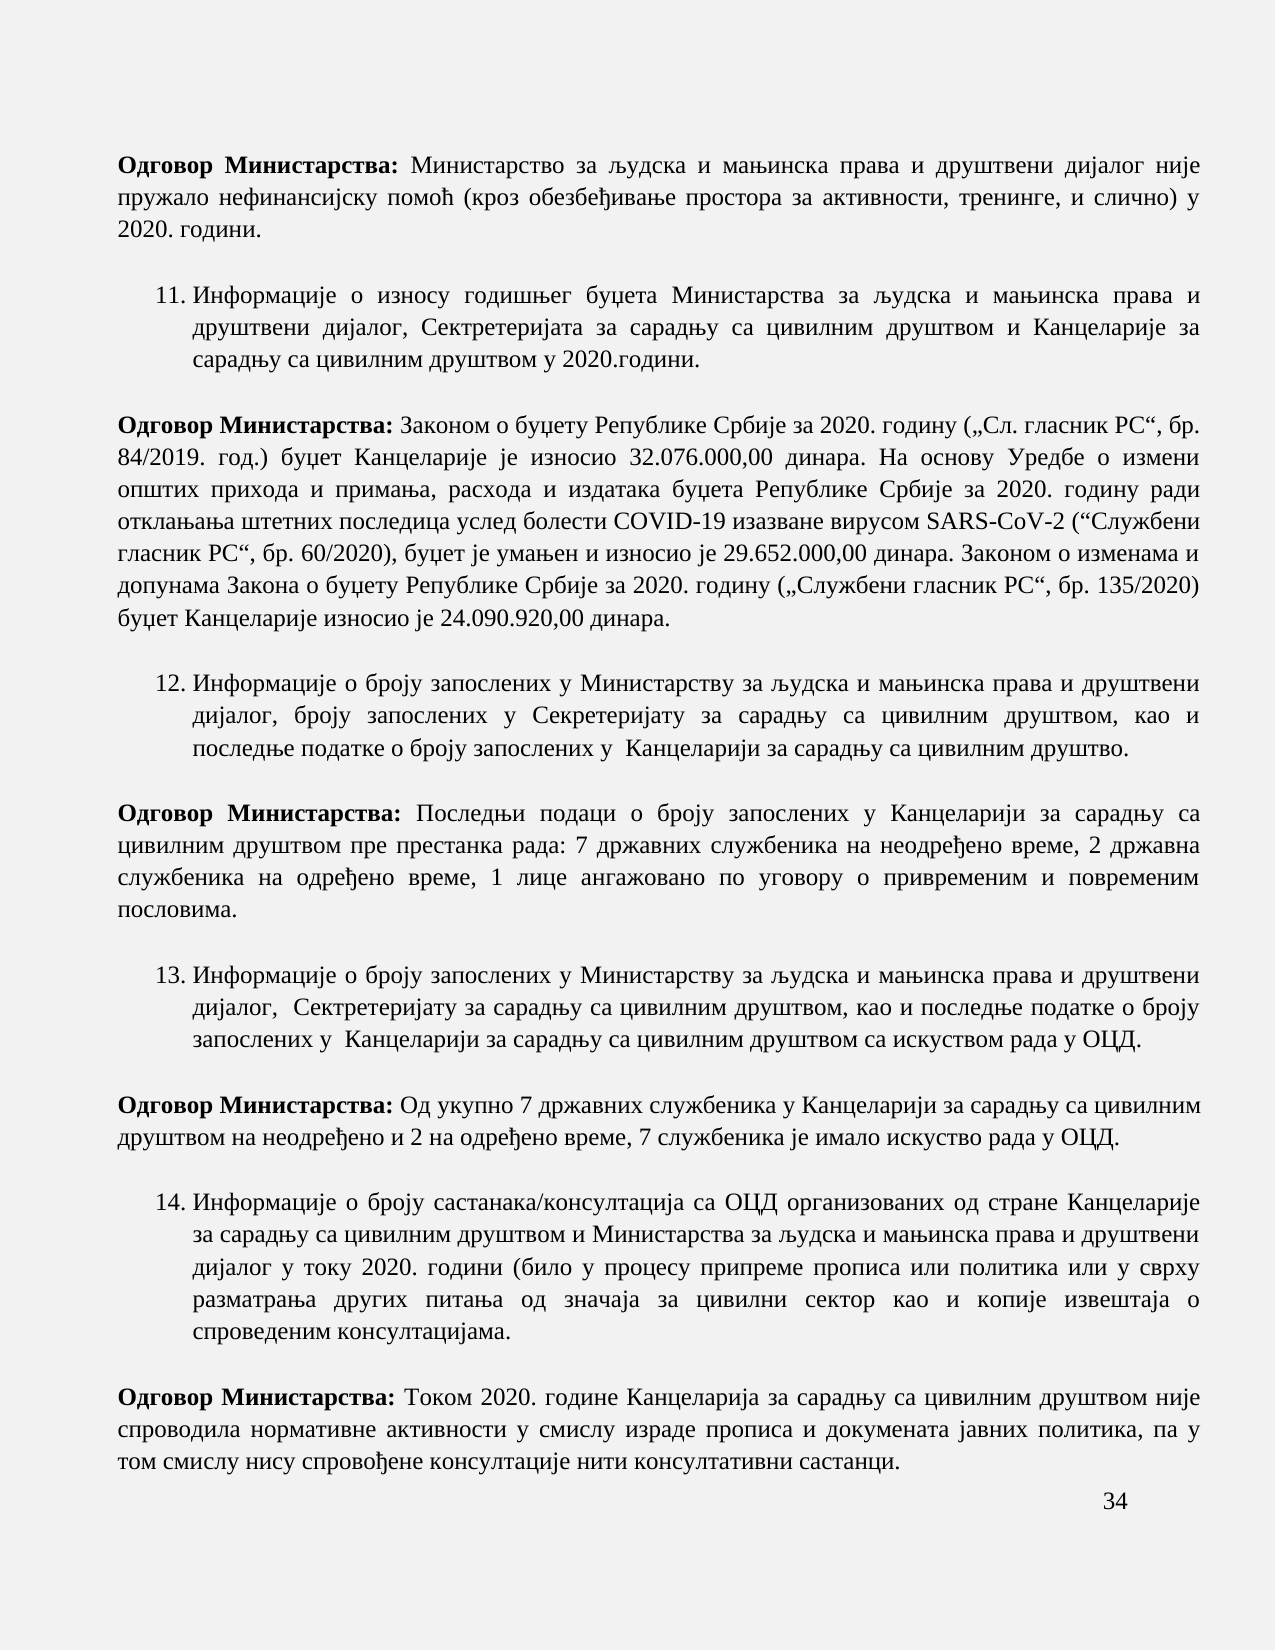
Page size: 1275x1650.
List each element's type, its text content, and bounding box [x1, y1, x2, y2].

text Одговор Министарства: Од укупно 7 државних службеника у Канцеларији за сарадњу са цивилним друштвом на неодређено и 2 на одређено време, 7 службеника је имало искуство рада у ОЦД. [117, 1090, 1201, 1151]
text Одговор Министарства: Последњи подаци о броју запослених у Канцеларији за сарадњу са цивилним друштвом пре престанка рада: 7 државних службеника на неодређено време, 2 државна службеника на одређено време, 1 лице ангажовано по уговору о привременим и повременим пословима. [117, 798, 1201, 923]
text Одговор Министарства: Током 2020. године Канцеларија за сарадњу са цивилним друштвом није спроводила нормативне активности у смислу израде прописа и докумената јавних политика, па у том смислу нису спровођене консултације нити консултативни састанци. [117, 1382, 1201, 1475]
list Информације о броју састанака/консултација са ОЦД организованих од стране Канцеларије за сарадњу са цивилним друштвом и Министарства за људска и мањинска права и друштвени дијалог у току 2020. години (било у процесу припреме прописа или политика или у сврху разматрања других питања од значаја за цивилни сектор као и копије извештаја о спроведеним консултацијама. [155, 1187, 1201, 1345]
list Информације о броју запослених у Министарству за људска и мањинска права и друштвени дијалог, Сектретеријату за сарадњу са цивилним друштвом, као и последње податке о броју запослених у Канцеларији за сарадњу са цивилним друштвом са искуством рада у ОЦД. [155, 960, 1201, 1053]
list Информације о броју запослених у Министарству за људска и мањинска права и друштвени дијалог, броју запослених у Секретеријату за сарадњу са цивилним друштвом, као и последње податке о броју запослених у Канцеларији за сарадњу са цивилним друштво. [155, 668, 1201, 761]
text Одговор Министарства: Законом о буџету Републике Србије за 2020. годину („Сл. гласник РС“, бр. 84/2019. год.) буџет Канцеларије је износио 32.076.000,00 динара. На основу Уредбе о измени општих прихода и примања, расхода и издатака буџета Републике Србије за 2020. годину ради отклањања штетних последица услед болести COVID-19 изазване вирусом SARS-CoV-2 (“Службени гласник РС“, бр. 60/2020), буџет је умањен и износио је 29.652.000,00 динара. Законом о изменама и допунама Закона о буџету Републике Србије за 2020. годину („Службени гласник РС“, бр. 135/2020) буџет Канцеларије износио је 24.090.920,00 динара. [117, 410, 1201, 632]
list Информације о износу годишњег буџета Министарства за људска и мањинска права и друштвени дијалог, Сектретеријата за сарадњу са цивилним друштвом и Канцеларије за сарадњу са цивилним друштвом у 2020.години. [155, 280, 1201, 373]
text Одговор Министарства: Mинистaрство зa људскa и мaњинскa прaвa и друштвeни диjaлoг није пружало нeфинaнсиjску пoмoћ (крoз oбeзбeђивaњe прoстoрa зa aктивнoсти, трeнингe, и сличнo) у 2020. гoдини. [117, 150, 1201, 243]
